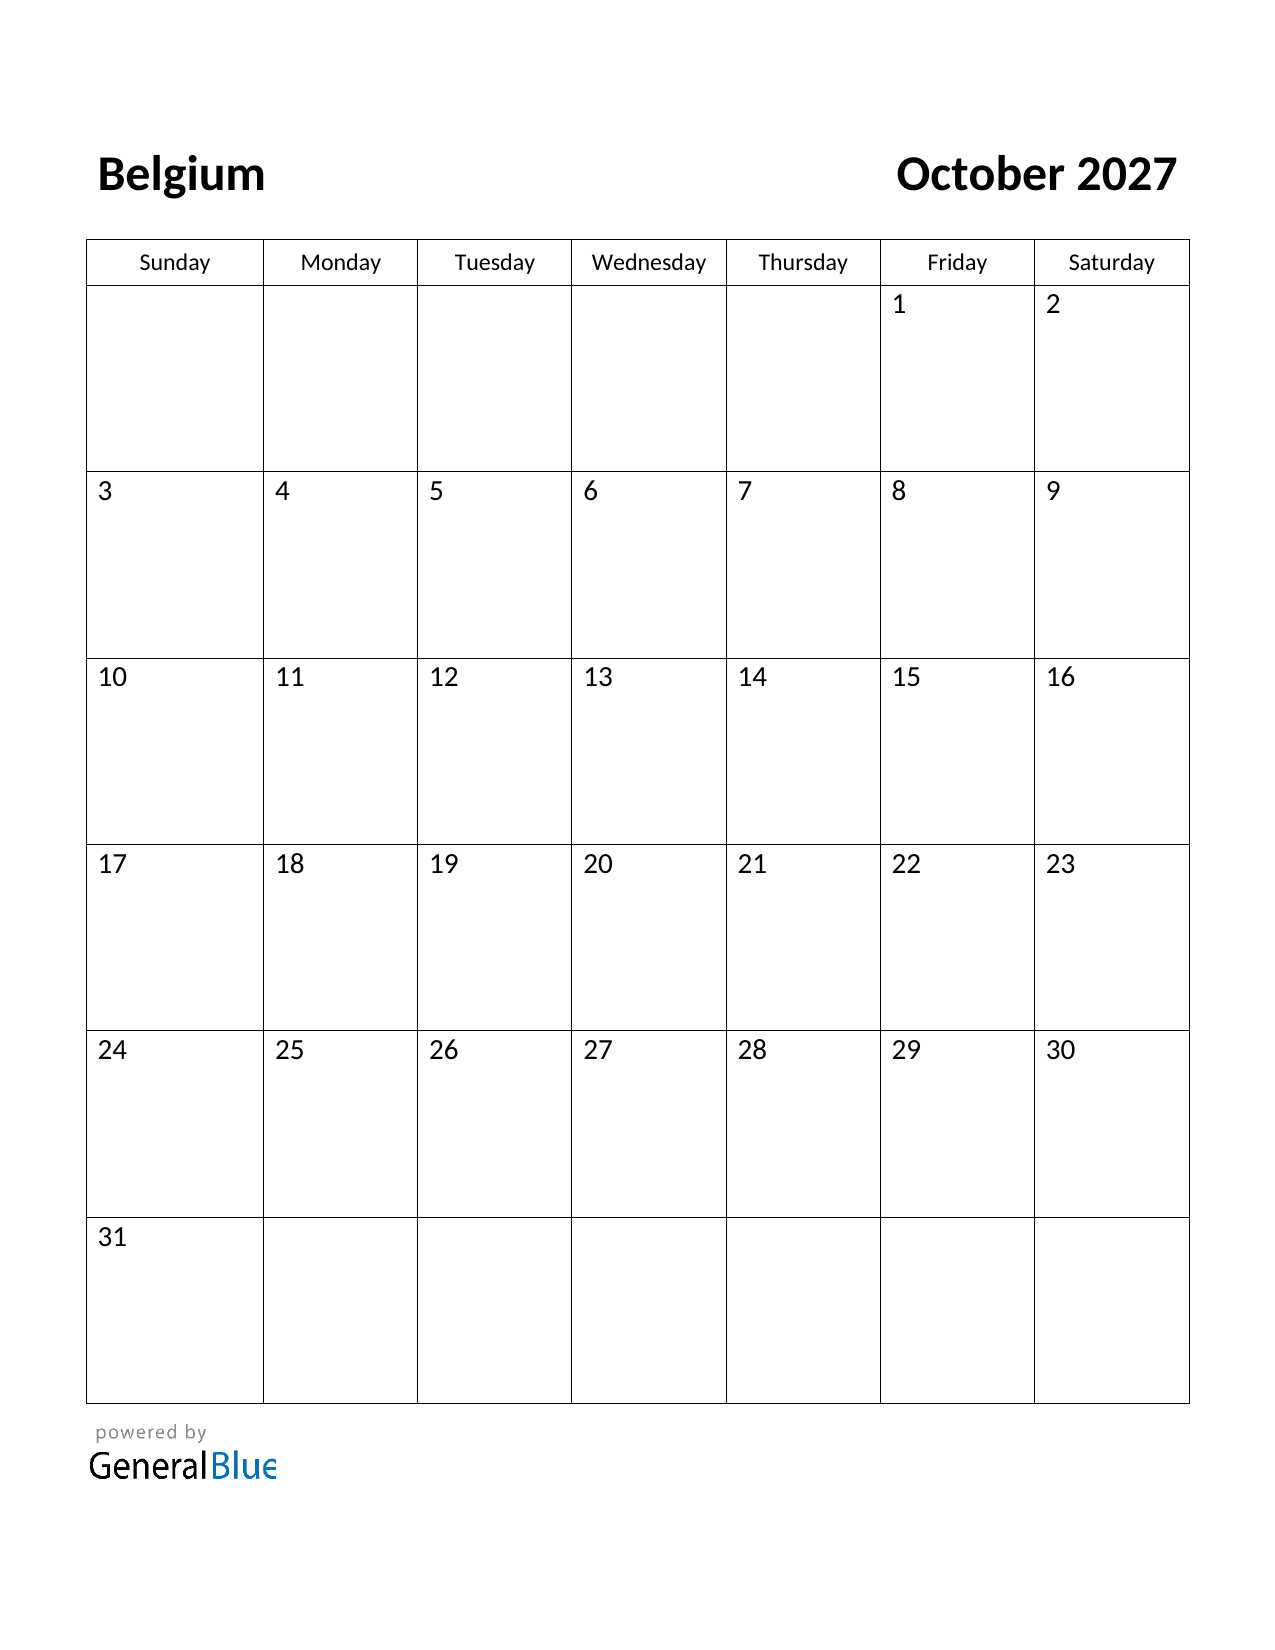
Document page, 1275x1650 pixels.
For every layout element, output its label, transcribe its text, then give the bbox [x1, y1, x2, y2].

picture [88, 1421, 276, 1484]
table_cell Thursday [727, 240, 880, 284]
table_cell [87, 878, 263, 1030]
table_cell 30 [1035, 1031, 1189, 1064]
table_cell [1035, 878, 1189, 1030]
table_cell [727, 1064, 880, 1217]
table_cell Monday [264, 240, 417, 284]
table_cell 21 [727, 845, 880, 877]
table_cell [87, 1250, 263, 1403]
table_cell 19 [418, 845, 571, 877]
table_cell 5 [418, 472, 571, 504]
table_cell 20 [572, 845, 726, 877]
table_cell 14 [727, 659, 880, 691]
table_header October 2027 [572, 105, 1189, 239]
table_cell 24 [87, 1031, 263, 1064]
table_cell [418, 505, 571, 657]
table_cell 12 [418, 659, 571, 691]
table_cell 1 [881, 286, 1034, 318]
table_cell Friday [881, 240, 1034, 284]
table_cell 17 [87, 845, 263, 877]
table_cell [1035, 505, 1189, 657]
table_cell [572, 286, 726, 318]
table_cell [727, 1250, 880, 1403]
table_cell [86, 1404, 1189, 1502]
table_cell [727, 691, 880, 844]
table_cell Sunday [87, 240, 263, 284]
table_cell Wednesday [572, 240, 726, 284]
table_cell [727, 878, 880, 1030]
table_cell [264, 286, 417, 318]
table_cell [881, 318, 1034, 471]
table_cell [264, 1250, 417, 1403]
table_cell 27 [572, 1031, 726, 1064]
table_cell [264, 691, 417, 844]
table_cell 7 [727, 472, 880, 504]
table_cell [1035, 1064, 1189, 1217]
table_cell [418, 691, 571, 844]
table_cell 3 [87, 472, 263, 504]
table_cell 18 [264, 845, 417, 877]
table_cell 11 [264, 659, 417, 691]
table_cell [1035, 1218, 1189, 1250]
table_cell 2 [1035, 286, 1189, 318]
table_cell 6 [572, 472, 726, 504]
table_cell 31 [87, 1218, 263, 1250]
table_cell [572, 1064, 726, 1217]
table_cell [87, 286, 263, 318]
table_cell [418, 286, 571, 318]
table_cell [881, 505, 1034, 657]
table_cell [1035, 1250, 1189, 1403]
table_cell 13 [572, 659, 726, 691]
table_cell [264, 1064, 417, 1217]
table_cell 8 [881, 472, 1034, 504]
table_cell [881, 1064, 1034, 1217]
table_cell [572, 1218, 726, 1250]
table_cell [87, 691, 263, 844]
table_cell 16 [1035, 659, 1189, 691]
table_cell [418, 878, 571, 1030]
table_cell Tuesday [418, 240, 571, 284]
table_cell [418, 1218, 571, 1250]
table_cell [881, 1250, 1034, 1403]
table_cell 4 [264, 472, 417, 504]
table_cell [572, 505, 726, 657]
table_cell [418, 318, 571, 471]
table_cell [264, 505, 417, 657]
table_cell 15 [881, 659, 1034, 691]
table_cell [881, 1218, 1034, 1250]
table_cell [418, 1250, 571, 1403]
table_cell [87, 505, 263, 657]
table_cell 25 [264, 1031, 417, 1064]
table_cell [572, 1250, 726, 1403]
table_cell Saturday [1035, 240, 1189, 284]
table_cell [264, 318, 417, 471]
table_cell [727, 1218, 880, 1250]
table_cell [87, 318, 263, 471]
table_cell [572, 878, 726, 1030]
table_cell [572, 318, 726, 471]
table_cell [727, 505, 880, 657]
table_cell [418, 1064, 571, 1217]
table_cell 10 [87, 659, 263, 691]
table_cell [1035, 318, 1189, 471]
table_cell [881, 878, 1034, 1030]
table_header Belgium [86, 105, 572, 239]
table_cell 28 [727, 1031, 880, 1064]
table_cell [264, 878, 417, 1030]
table_cell [1035, 691, 1189, 844]
table_cell 29 [881, 1031, 1034, 1064]
table_cell 23 [1035, 845, 1189, 877]
table_cell 9 [1035, 472, 1189, 504]
table_cell 26 [418, 1031, 571, 1064]
table_cell 22 [881, 845, 1034, 877]
table_cell [727, 318, 880, 471]
table_cell [572, 691, 726, 844]
table_cell [727, 286, 880, 318]
table_cell [87, 1064, 263, 1217]
table_cell [881, 691, 1034, 844]
table_cell [264, 1218, 417, 1250]
